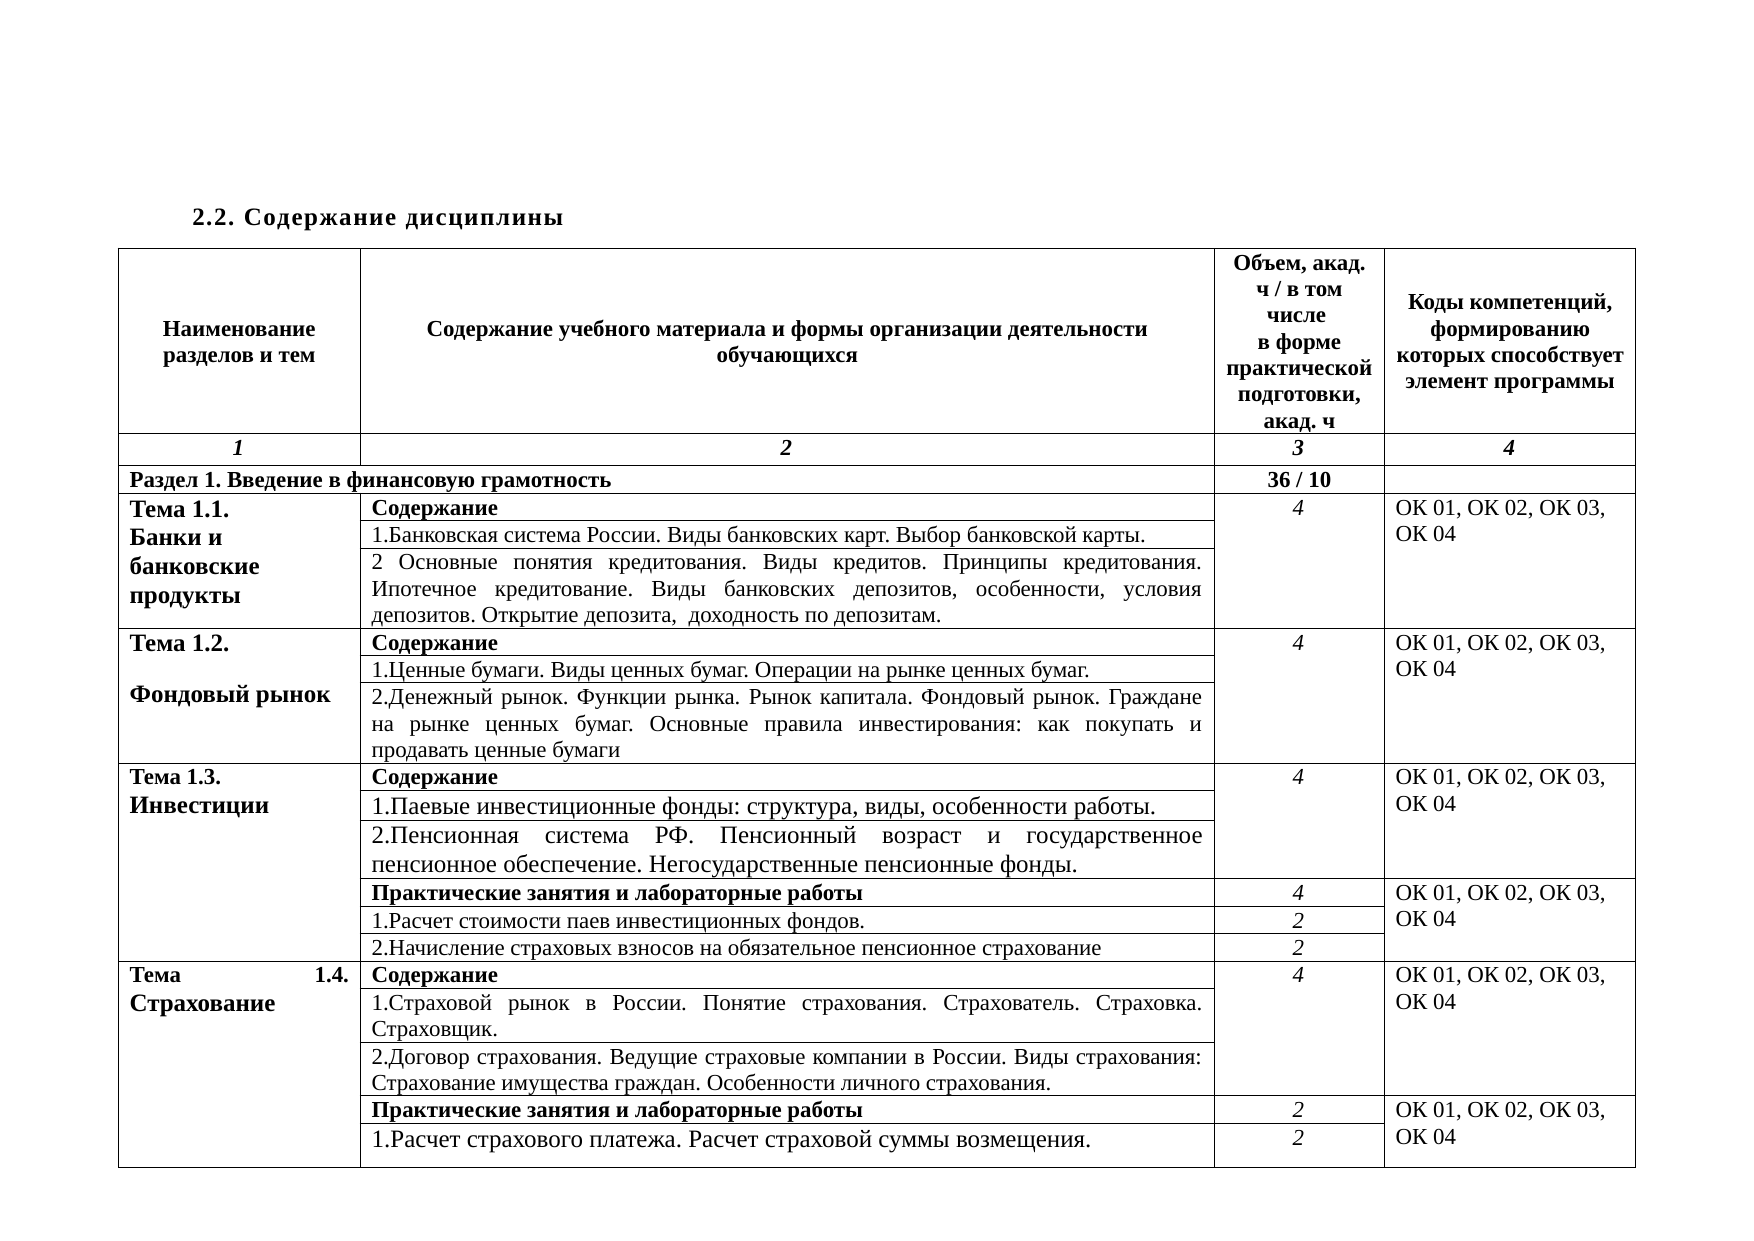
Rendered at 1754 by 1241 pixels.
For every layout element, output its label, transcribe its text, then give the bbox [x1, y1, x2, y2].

table_cell 2 [1215, 907, 1384, 933]
table_cell 2.Денежный рынок. Функции рынка. Рынок капитала. Фондовый рынок. Граждане на рынке ценных бумаг. Основные правила инвестирования: как покупать и продавать ценные бумаги [361, 683, 1214, 762]
table_cell ОК 01, ОК 02, ОК 03, ОК 04 [1385, 764, 1635, 878]
table_cell ОК 01, ОК 02, ОК 03, ОК 04 [1385, 494, 1635, 627]
table_cell ОК 01, ОК 02, ОК 03, ОК 04 [1385, 629, 1635, 762]
table_cell 1.Расчет стоимости паев инвестиционных фондов. [361, 907, 1214, 933]
table_cell [1385, 466, 1635, 493]
table_header Коды компетенций, формированию которых способствует элемент программы [1385, 249, 1635, 433]
table_cell ОК 01, ОК 02, ОК 03, ОК 04 [1385, 962, 1635, 1095]
table_cell 2 [1215, 934, 1384, 961]
table_cell 4 [1215, 962, 1384, 1095]
table_cell 2 [1215, 1124, 1384, 1167]
table_cell 36 / 10 [1215, 466, 1384, 493]
table_cell 2.Начисление страховых взносов на обязательное пенсионное страхование [361, 934, 1214, 961]
table_cell 1.Страховой рынок в России. Понятие страхования. Страхователь. Страховка. Страховщик. [361, 989, 1214, 1042]
table_cell 4 [1215, 494, 1384, 627]
table_cell Содержание [361, 962, 1214, 988]
table_cell Содержание [361, 629, 1214, 655]
table_cell Тема 1.3. Инвестиции [119, 764, 360, 961]
table_cell ОК 01, ОК 02, ОК 03, ОК 04 [1385, 1096, 1635, 1167]
table_cell 2 [361, 434, 1214, 465]
table_cell 4 [1215, 764, 1384, 878]
table_header Содержание учебного материала и формы организации деятельности обучающихся [361, 249, 1214, 433]
table_cell 1.Банковская система России. Виды банковских карт. Выбор банковской карты. [361, 521, 1214, 547]
table_cell 2 [1215, 1096, 1384, 1123]
table_cell Тема 1.2. Фондовый рынок [119, 629, 360, 762]
table_cell Практические занятия и лабораторные работы [361, 1096, 1214, 1123]
table_cell Тема 1.4. Страхование [119, 962, 360, 1167]
table_cell 2.Договор страхования. Ведущие страховые компании в России. Виды страхования: Страхование имущества граждан. Особенности личного страхования. [361, 1043, 1214, 1095]
table_header Объем, акад. ч / в том числе в форме практической подготовки, акад. ч [1215, 249, 1384, 433]
table_cell 1.Паевые инвестиционные фонды: структура, виды, особенности работы. [361, 791, 1214, 819]
table_cell Практические занятия и лабораторные работы [361, 879, 1214, 906]
table_cell 4 [1215, 629, 1384, 762]
table_cell Тема 1.1. Банки и банковские продукты [119, 494, 360, 627]
table_cell Содержание [361, 494, 1214, 520]
table_cell 1 [119, 434, 360, 465]
table_cell Содержание [361, 764, 1214, 790]
table_cell 4 [1215, 879, 1384, 906]
table_cell Раздел 1. Введение в финансовую грамотность [119, 466, 1214, 493]
table_cell 4 [1385, 434, 1635, 465]
table_cell 2.Пенсионная система РФ. Пенсионный возраст и государственное пенсионное обеспечение. Негосударственные пенсионные фонды. [361, 821, 1214, 878]
text 2.2. Содержание дисциплины [118, 202, 1636, 231]
table_cell 2 Основные понятия кредитования. Виды кредитов. Принципы кредитования. Ипотечное кредитование. Виды банковских депозитов, особенности, условия депозитов. Открытие депозита, доходность по депозитам. [361, 549, 1214, 627]
table_cell 3 [1215, 434, 1384, 465]
table_cell 1.Ценные бумаги. Виды ценных бумаг. Операции на рынке ценных бумаг. [361, 656, 1214, 682]
table_cell ОК 01, ОК 02, ОК 03, ОК 04 [1385, 879, 1635, 961]
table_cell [361, 1124, 1214, 1167]
table_header Наименование разделов и тем [119, 249, 360, 433]
